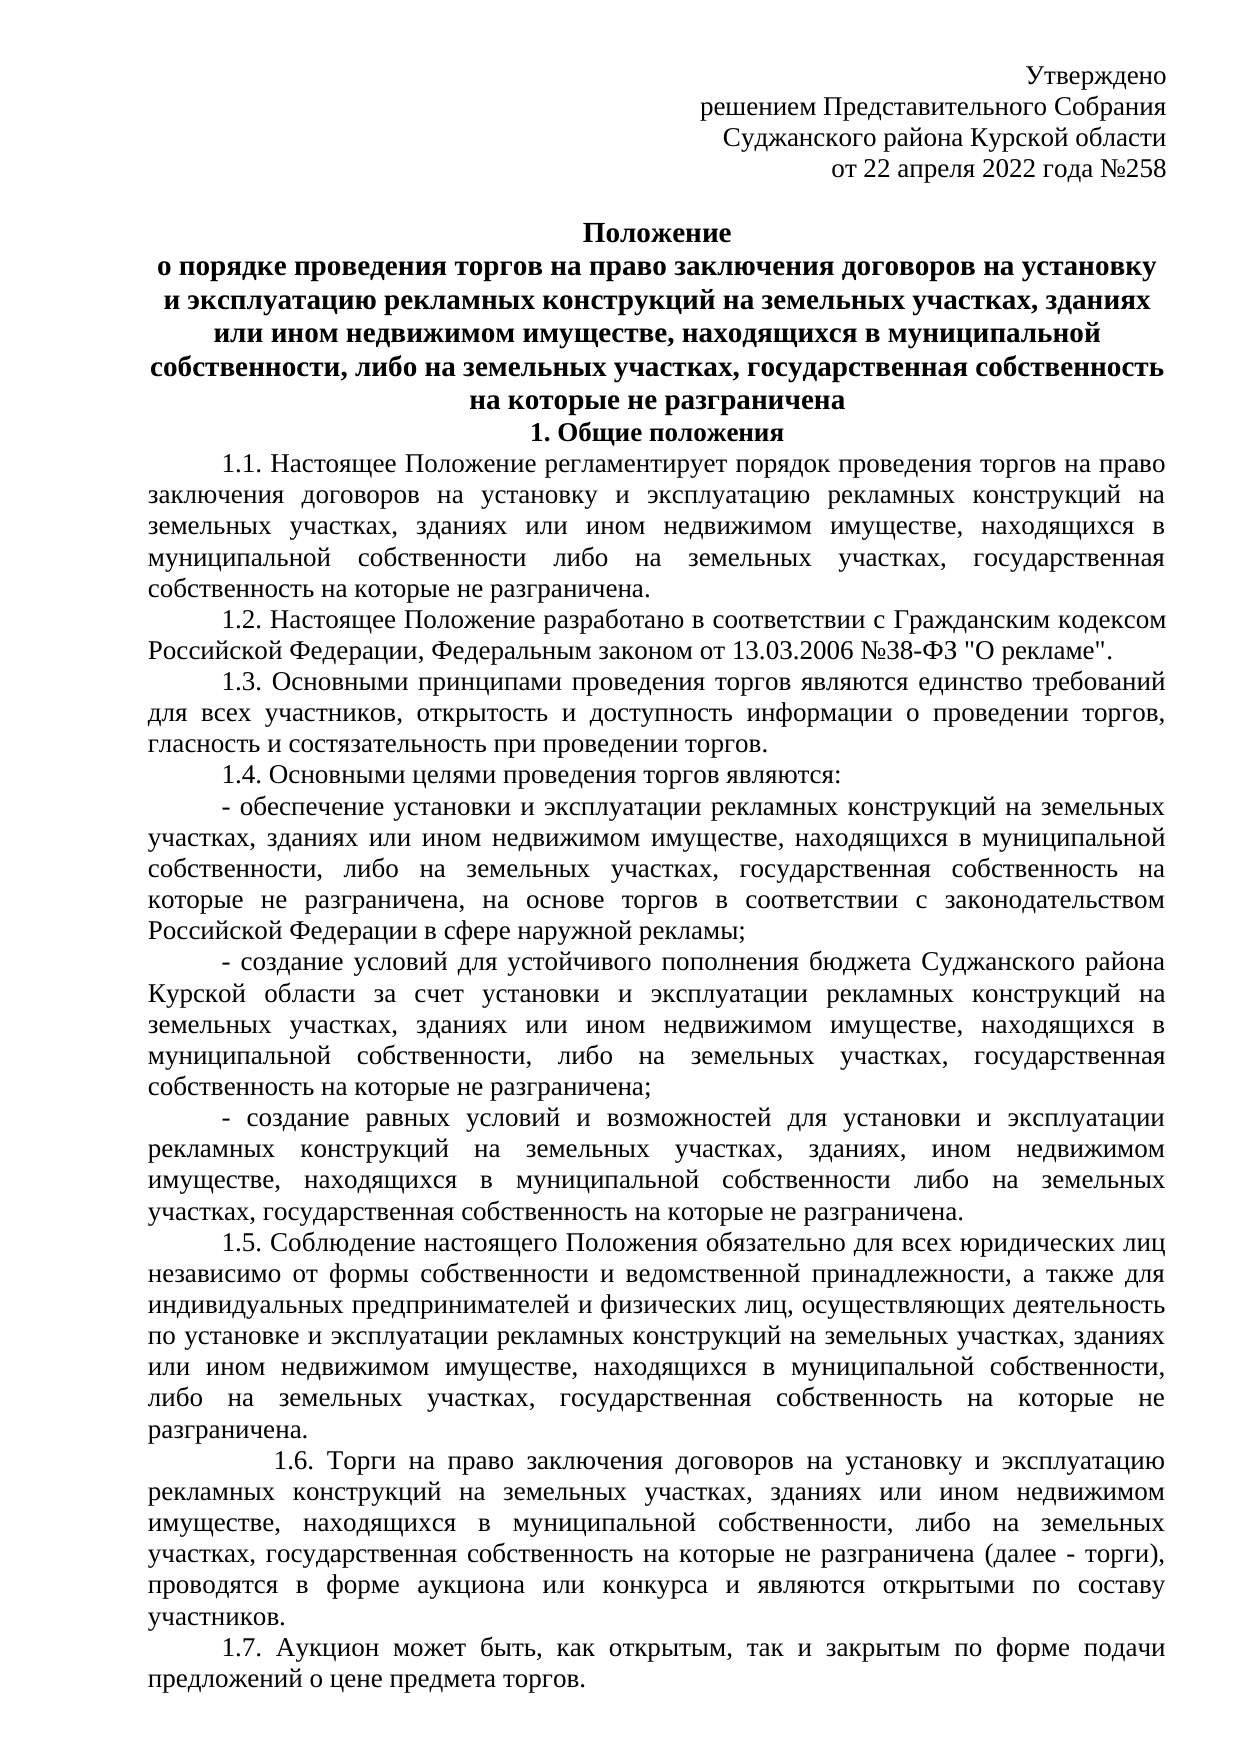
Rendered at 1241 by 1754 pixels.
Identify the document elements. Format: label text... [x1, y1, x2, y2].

text о порядке проведения торгов на право заключения договоров на установку и эксплуатацию рекламных конструкций на земельных участках, зданиях или ином недвижимом имуществе, находящихся в муниципальной собственности, либо на земельных участках, государственная собственность на которые не разграничена 1. Общие положения [148, 248, 1167, 447]
text 1.4. Основными целями проведения торгов являются: [148, 759, 1167, 790]
text - создание равных условий и возможностей для установки и эксплуатации рекламных конструкций на земельных участках, зданиях, ином недвижимом имуществе, находящихся в муниципальной собственности либо на земельных участках, государственная собственность на которые не разграничена. [148, 1101, 1167, 1226]
text 1.1. Настоящее Положение регламентирует порядок проведения торгов на право заключения договоров на установку и эксплуатацию рекламных конструкций на земельных участках, зданиях или ином недвижимом имуществе, находящихся в муниципальной собственности либо на земельных участках, государственная собственность на которые не разграничена. [148, 447, 1167, 603]
text 1.5. Соблюдение настоящего Положения обязательно для всех юридических лиц независимо от формы собственности и ведомственной принадлежности, а также для индивидуальных предпринимателей и физических лиц, осуществляющих деятельность по установке и эксплуатации рекламных конструкций на земельных участках, зданиях или ином недвижимом имуществе, находящихся в муниципальной собственности, либо на земельных участках, государственная собственность на которые не разграничена. 1.6. Торги на право заключения договоров на установку и эксплуатацию рекламных конструкций на земельных участках, зданиях или ином недвижимом имуществе, находящихся в муниципальной собственности, либо на земельных участках, государственная собственность на которые не разграничена (далее - торги), проводятся в форме аукциона или конкурса и являются открытыми по составу участников. [148, 1226, 1167, 1631]
text Положение [148, 184, 1167, 248]
text 1.3. Основными принципами проведения торгов являются единство требований для всех участников, открытость и доступность информации о проведении торгов, гласность и состязательность при проведении торгов. [148, 665, 1167, 759]
text - обеспечение установки и эксплуатации рекламных конструкций на земельных участках, зданиях или ином недвижимом имуществе, находящихся в муниципальной собственности, либо на земельных участках, государственная собственность на которые не разграничена, на основе торгов в соответствии с законодательством Российской Федерации в сфере наружной рекламы; [148, 790, 1167, 946]
text 1.7. Аукцион может быть, как открытым, так и закрытым по форме подачи предложений о цене предмета торгов. [148, 1631, 1167, 1693]
text Утверждено решением Представительного Собрания [148, 59, 1167, 121]
text - создание условий для устойчивого пополнения бюджета Суджанского района Курской области за счет установки и эксплуатации рекламных конструкций на земельных участках, зданиях или ином недвижимом имуществе, находящихся в муниципальной собственности, либо на земельных участках, государственная собственность на которые не разграничена; [148, 946, 1167, 1101]
text 1.2. Настоящее Положение разработано в соответствии с Гражданским кодексом Российской Федерации, Федеральным законом от 13.03.2006 №38-ФЗ "О рекламе". [148, 603, 1167, 665]
text Суджанского района Курской области от 22 апреля 2022 года №258 [148, 121, 1167, 184]
